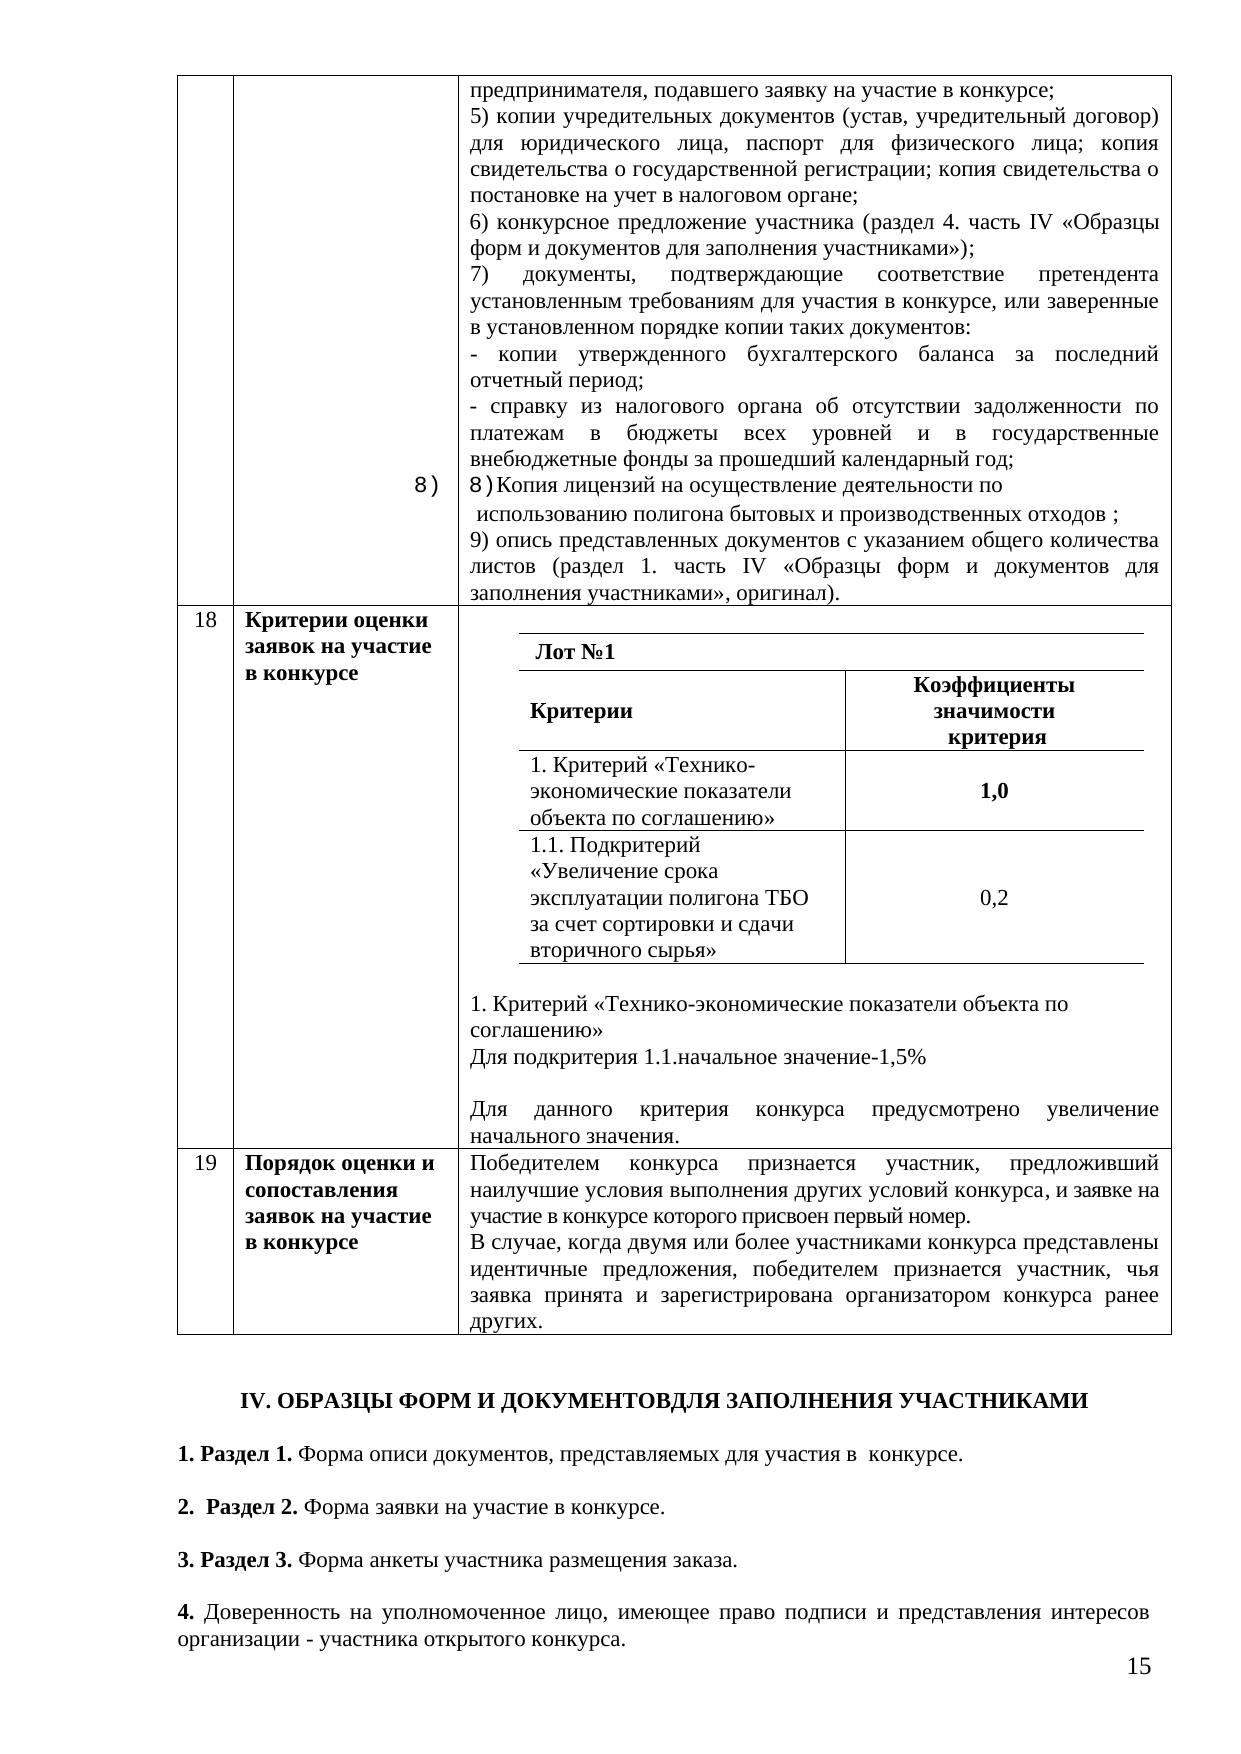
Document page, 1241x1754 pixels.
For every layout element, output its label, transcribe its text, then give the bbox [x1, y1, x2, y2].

subtitle IV. ОБРАЗЦЫ ФОРМ И ДОКУМЕНТОВДЛЯ ЗАПОЛНЕНИЯ УЧАСТНИКАМИ [177, 1387, 1152, 1414]
table_cell 19 [178, 1149, 233, 1334]
table_cell 1. Критерий «Технико-экономические показатели объекта по соглашению» Для подкритерия 1.1.начальное значение-1,5% Для данного критерия конкурса предусмотрено увеличение начального значения. [459, 606, 1171, 1148]
text 2. Раздел 2. Форма заявки на участие в конкурсе. [177, 1493, 1152, 1519]
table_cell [234, 76, 458, 605]
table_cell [459, 76, 1171, 605]
table_cell Критерии оценки заявок на участие в конкурсе [234, 606, 458, 1148]
text 4. Доверенность на уполномоченное лицо, имеющее право подписи и представления интересов организации - участника открытого конкурса. [177, 1598, 1152, 1651]
table_cell 18 [178, 606, 233, 1148]
text 1. Раздел 1. Форма описи документов, представляемых для участия в конкурсе. [177, 1440, 1152, 1467]
table_cell Победителем конкурса признается участник, предложивший наилучшие условия выполнения других условий конкурса, и заявке на участие в конкурсе которого присвоен первый номер. В случае, когда двумя или более участниками конкурса представлены идентичные предложения, победителем признается участник, чья заявка принята и зарегистрирована организатором конкурса ранее других. [459, 1149, 1171, 1334]
table_cell Порядок оценки и сопоставления заявок на участие в конкурсе [234, 1149, 458, 1334]
text 3. Раздел 3. Форма анкеты участника размещения заказа. [177, 1546, 1152, 1572]
table_cell 17 [178, 76, 233, 605]
